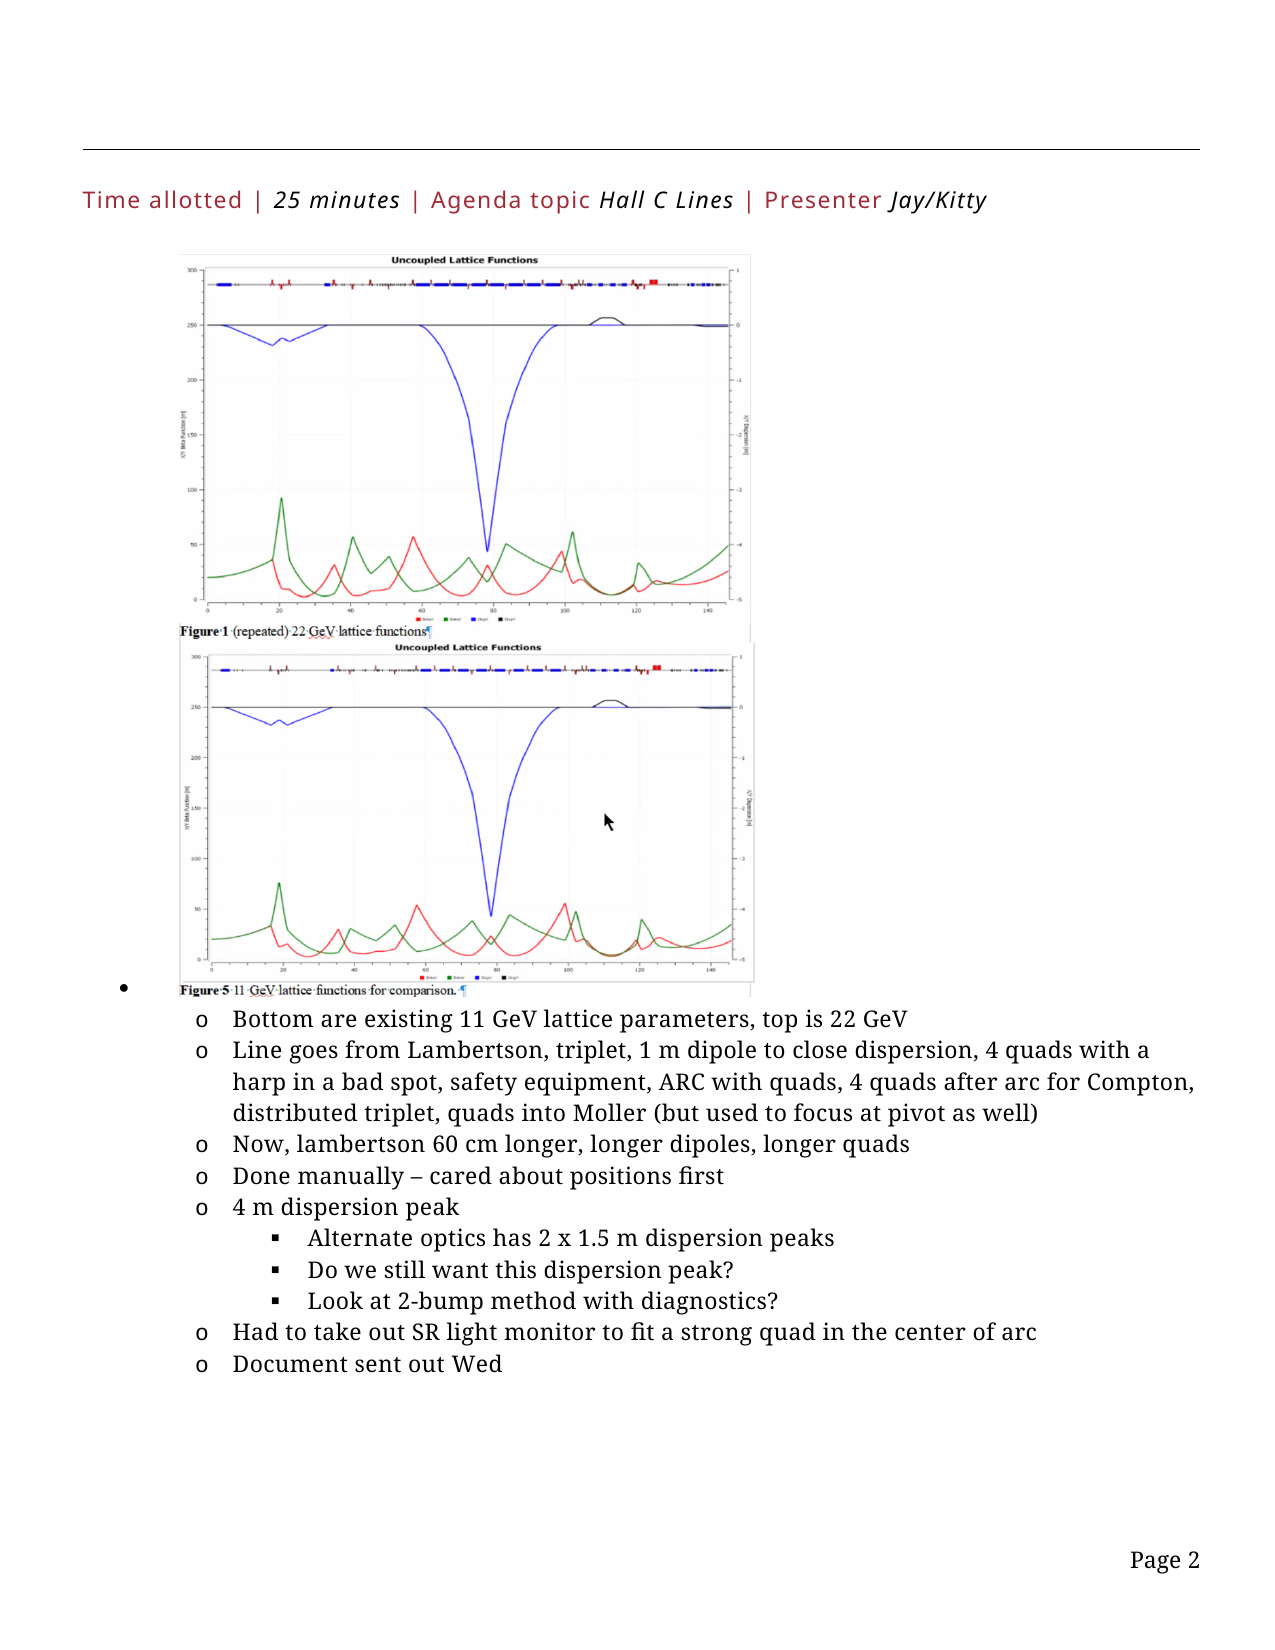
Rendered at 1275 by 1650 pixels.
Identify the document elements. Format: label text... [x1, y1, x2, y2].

list Do we still want this dispersion peak? [270, 1254, 1200, 1285]
list Document sent out Wed [195, 1347, 1200, 1379]
list 4 m dispersion peak [195, 1191, 1200, 1222]
list Had to take out SR light monitor to fit a strong quad in the center of arc [195, 1316, 1200, 1347]
list Done manually – cared about positions first [195, 1160, 1200, 1191]
list Line goes from Lambertson, triplet, 1 m dipole to close dispersion, 4 quads with a harp in a bad spot, safety equipment, ARC with quads, 4 quads after arc for Compton, distributed triplet, quads into Moller (but used to focus at pivot as well) [195, 1034, 1200, 1128]
list Look at 2-bump method with diagnostics? [270, 1285, 1200, 1316]
list Now, lambertson 60 cm longer, longer dipoles, longer quads [195, 1128, 1200, 1160]
subtitle | | Hall C Lines | Jay/Kitty [82, 181, 1200, 215]
picture [157, 231, 787, 997]
list Alternate optics has 2 x 1.5 m dispersion peaks [270, 1222, 1200, 1254]
list Bottom are existing 11 GeV lattice parameters, top is 22 GeV [195, 1003, 1200, 1034]
